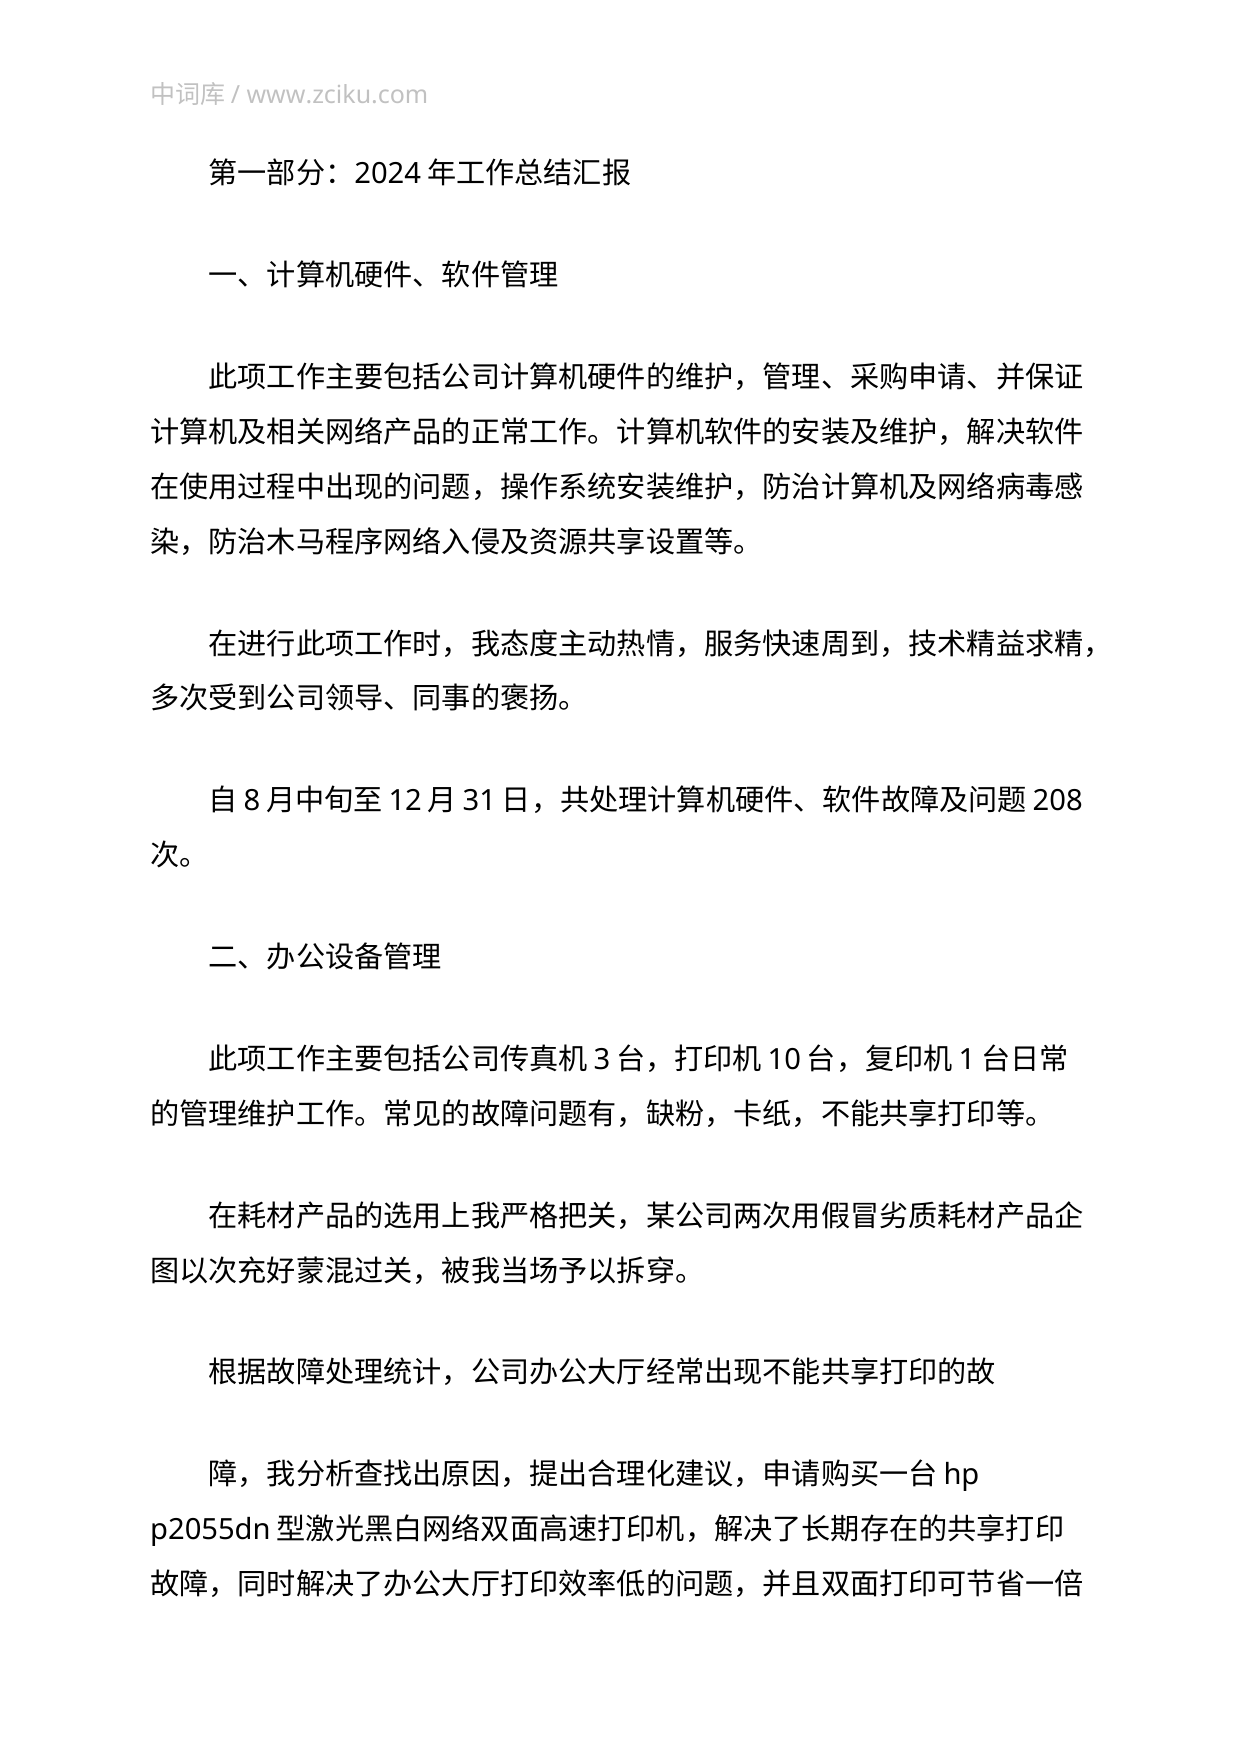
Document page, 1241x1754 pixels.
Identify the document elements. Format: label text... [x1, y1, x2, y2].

text 自8月中旬至12月31日，共处理计算机硬件、软件故障及问题208次。 [150, 777, 1090, 874]
text 一、计算机硬件、软件管理 [150, 252, 1090, 294]
text 根据故障处理统计，公司办公大厅经常出现不能共享打印的故 [150, 1349, 1090, 1391]
text 此项工作主要包括公司计算机硬件的维护，管理、采购申请、并保证计算机及相关网络产品的正常工作。计算机软件的安装及维护，解决软件在使用过程中出现的问题，操作系统安装维护，防治计算机及网络病毒感染，防治木马程序网络入侵及资源共享设置等。 [150, 354, 1090, 561]
text 二、办公设备管理 [150, 934, 1090, 976]
text 在进行此项工作时，我态度主动热情，服务快速周到，技术精益求精，多次受到公司领导、同事的褒扬。 [150, 620, 1090, 717]
text 此项工作主要包括公司传真机3台，打印机10台，复印机1台日常的管理维护工作。常见的故障问题有，缺粉，卡纸，不能共享打印等。 [150, 1035, 1090, 1133]
text 在耗材产品的选用上我严格把关，某公司两次用假冒劣质耗材产品企图以次充好蒙混过关，被我当场予以拆穿。 [150, 1192, 1090, 1289]
text 第一部分：2024年工作总结汇报 [150, 150, 1090, 192]
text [150, 1451, 1090, 1603]
